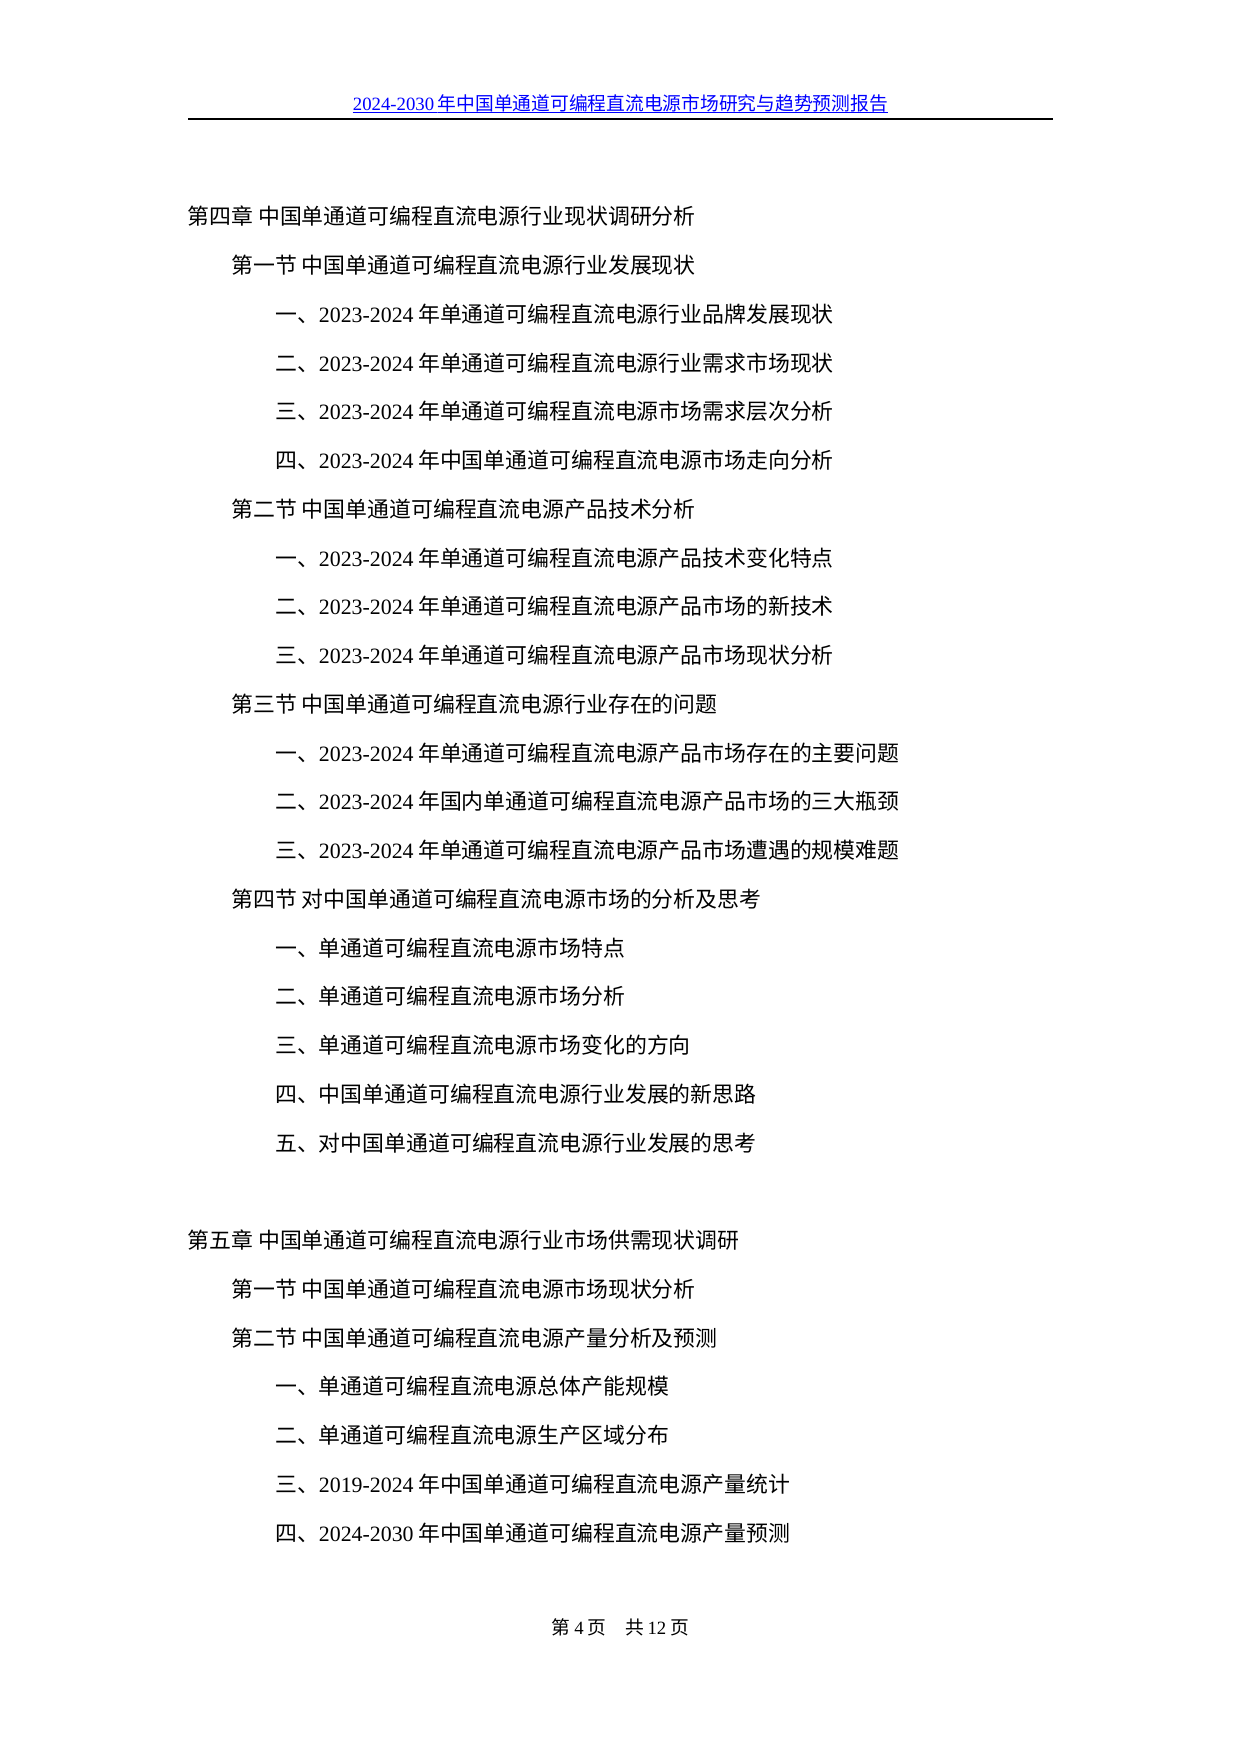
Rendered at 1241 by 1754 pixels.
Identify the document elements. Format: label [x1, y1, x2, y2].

text [187, 150, 1053, 1548]
